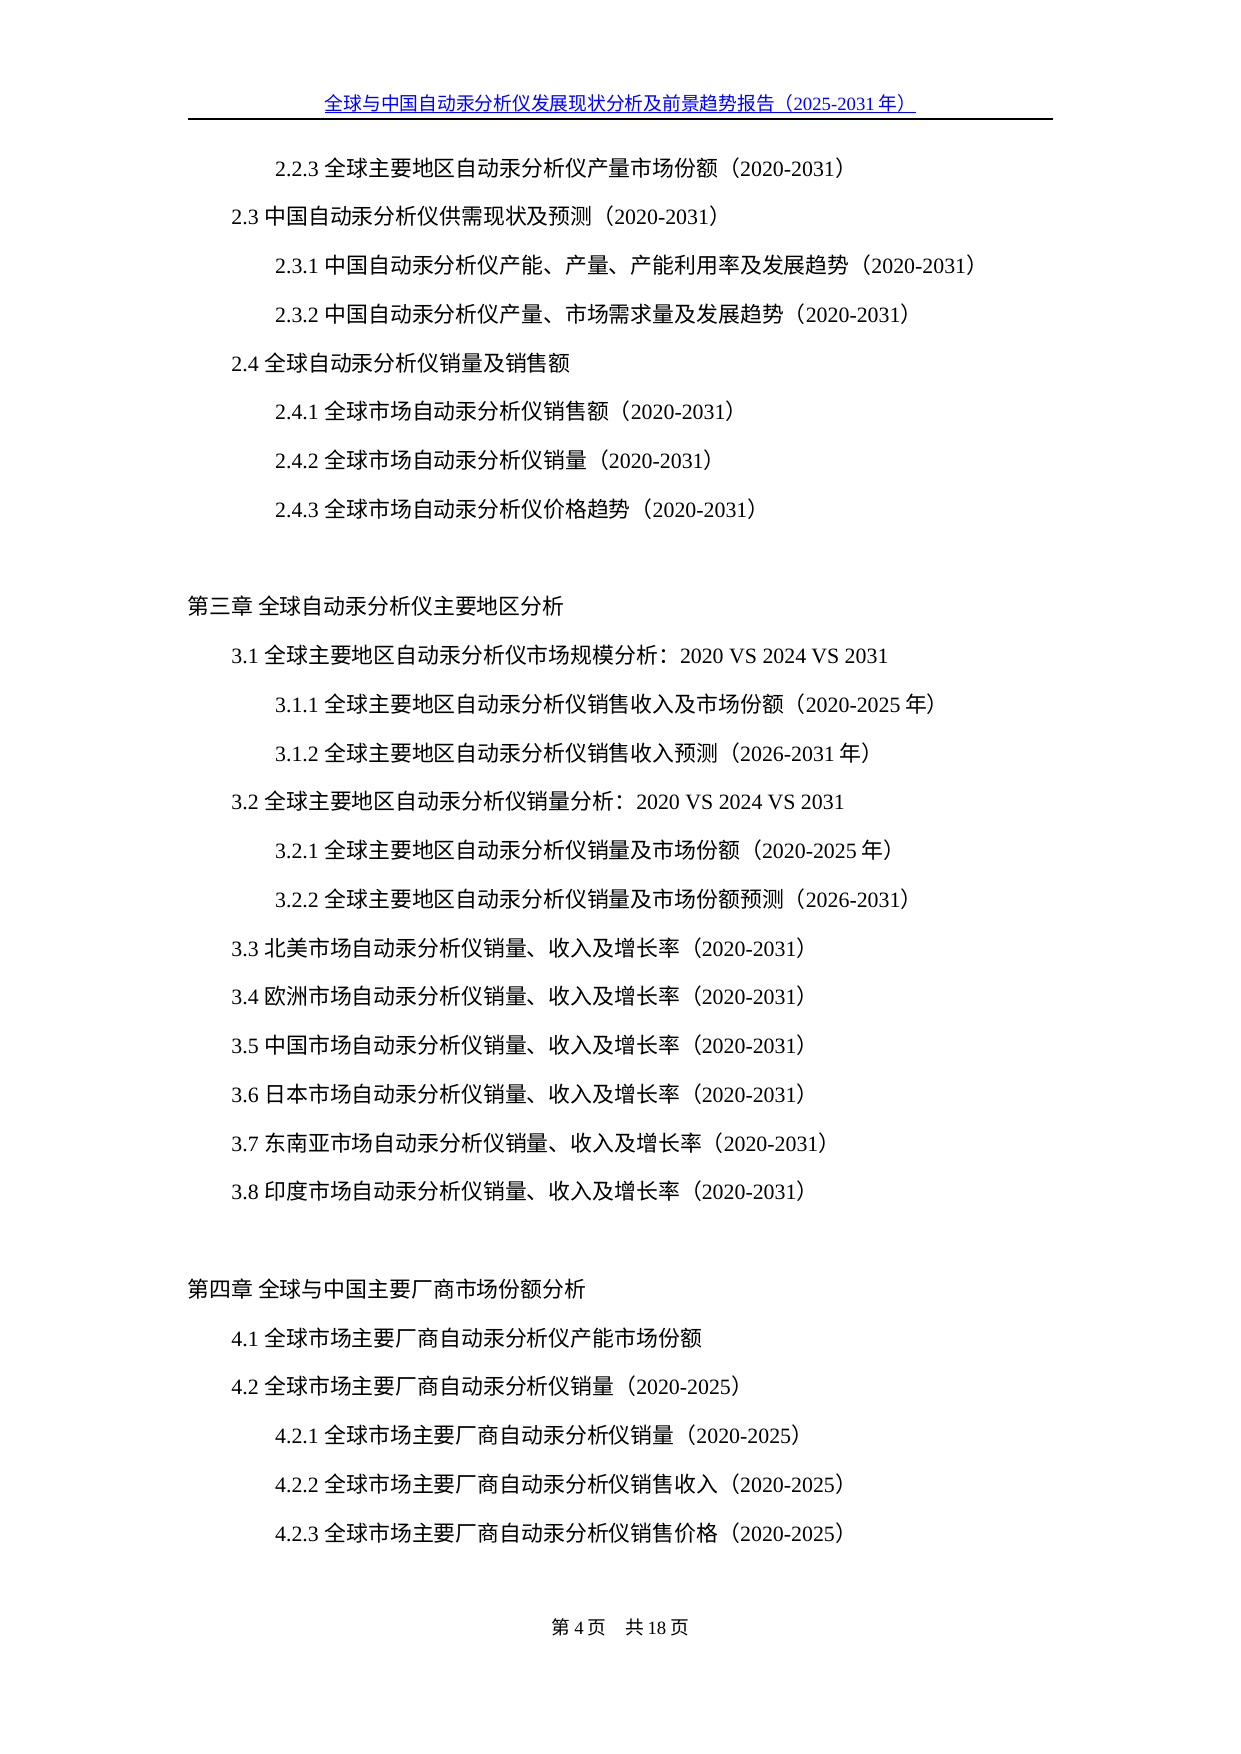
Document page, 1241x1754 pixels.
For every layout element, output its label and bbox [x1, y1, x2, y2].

text [187, 150, 1053, 1548]
